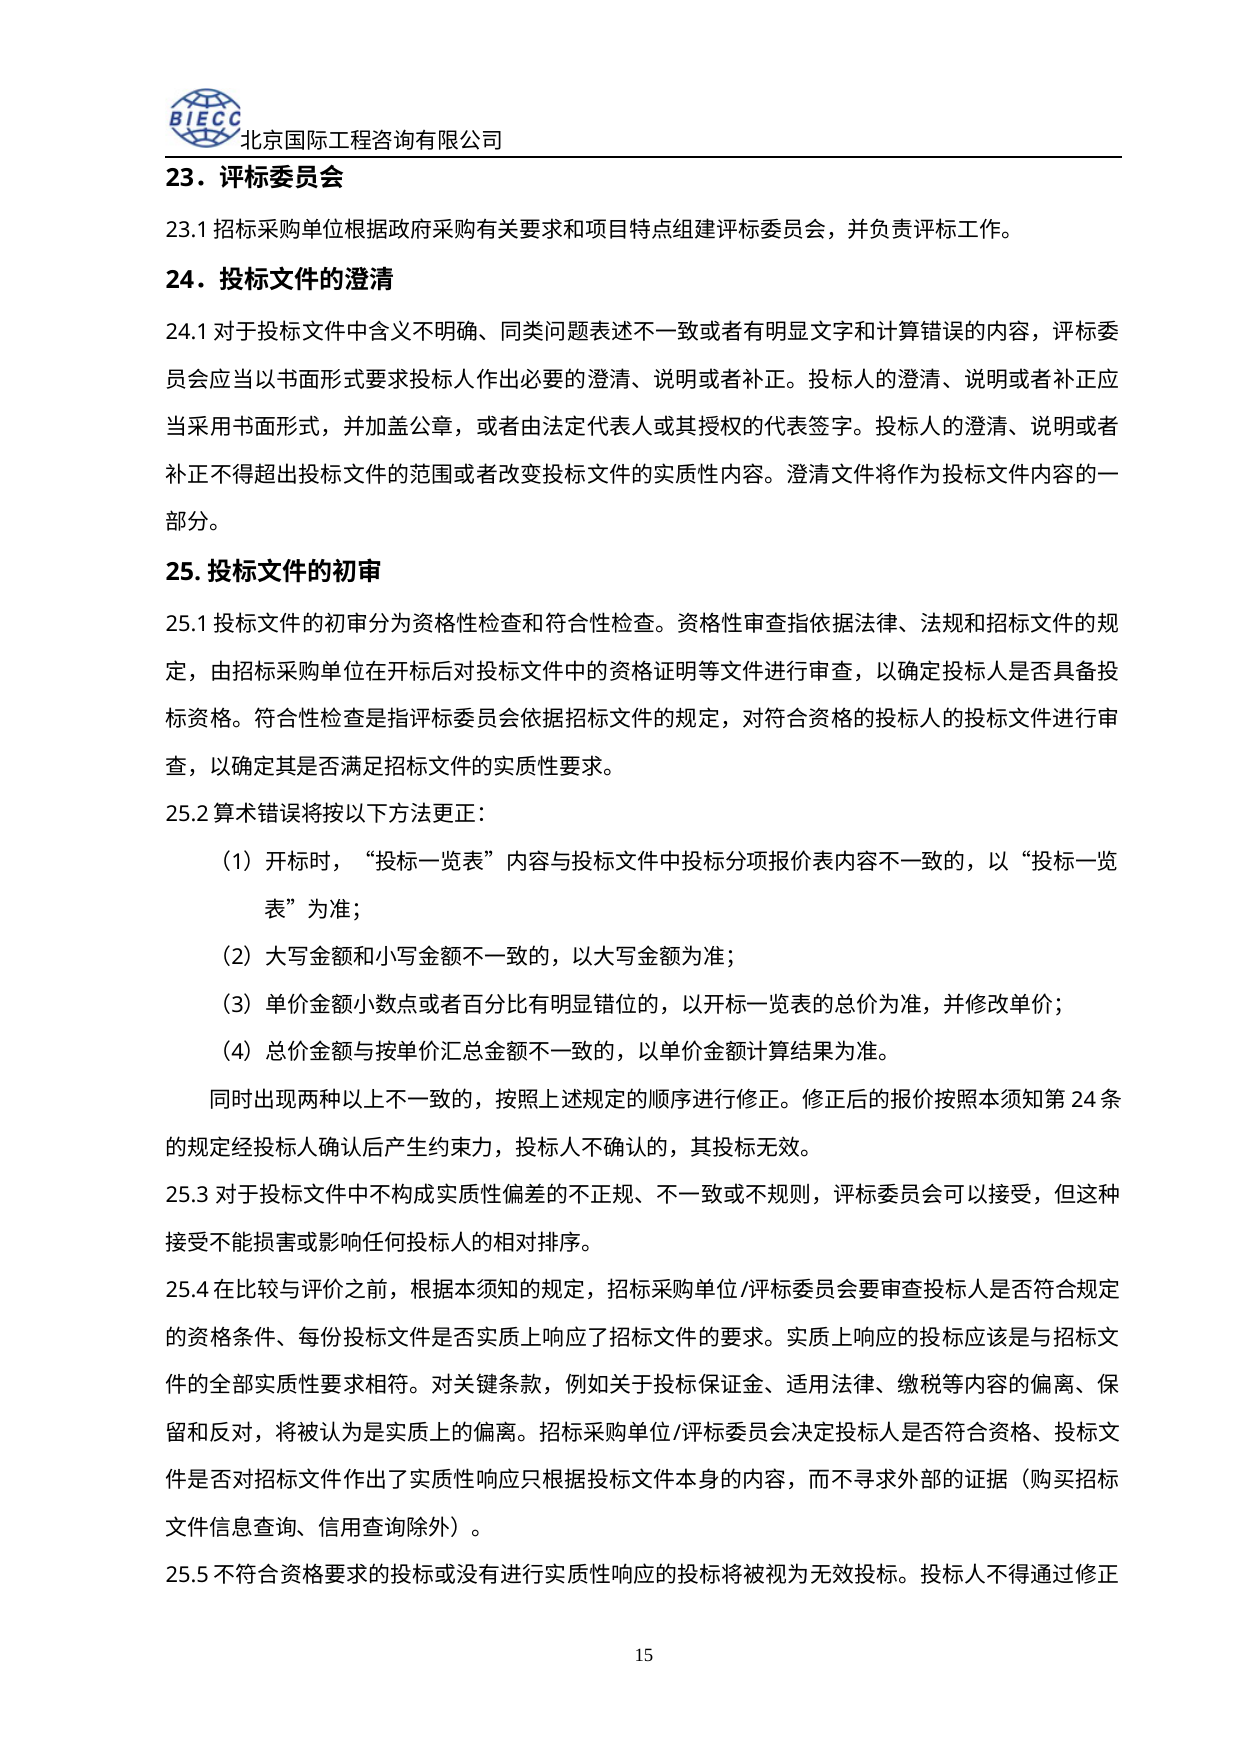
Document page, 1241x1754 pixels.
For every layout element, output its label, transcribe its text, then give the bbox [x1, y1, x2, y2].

text 24.1对于投标文件中含义不明确、同类问题表述不一致或者有明显文字和计算错误的内容，评标委员会应当以书面形式要求投标人作出必要的澄清、说明或者补正。投标人的澄清、说明或者补正应当采用书面形式，并加盖公章，或者由法定代表人或其授权的代表签字。投标人的澄清、说明或者补正不得超出投标文件的范围或者改变投标文件的实质性内容。澄清文件将作为投标文件内容的一部分。 [165, 314, 1122, 536]
text （4）总价金额与按单价汇总金额不一致的，以单价金额计算结果为准。 [165, 1034, 1122, 1066]
subtitle 25. 投标文件的初审 [165, 552, 1122, 588]
text 25.2算术错误将按以下方法更正： [165, 796, 1122, 828]
subtitle 24．投标文件的澄清 [165, 260, 1122, 296]
text （1）开标时，“投标一览表”内容与投标文件中投标分项报价表内容不一致的，以“投标一览表”为准； [209, 844, 1122, 923]
text 25.3 对于投标文件中不构成实质性偏差的不正规、不一致或不规则，评标委员会可以接受，但这种接受不能损害或影响任何投标人的相对排序。 [165, 1177, 1122, 1256]
subtitle 23．评标委员会 [165, 158, 1122, 194]
text 同时出现两种以上不一致的，按照上述规定的顺序进行修正。修正后的报价按照本须知第24条的规定经投标人确认后产生约束力，投标人不确认的，其投标无效。 [165, 1082, 1122, 1161]
text 25.5不符合资格要求的投标或没有进行实质性响应的投标将被视为无效投标。投标人不得通过修正或撤销不符合要求的偏离或保留从而使其投标成为有效投标。如发现下列情况之一的，投标人的投标将被视为无效投标： [165, 1557, 1122, 1589]
text 25.1投标文件的初审分为资格性检查和符合性检查。资格性审查指依据法律、法规和招标文件的规定，由招标采购单位在开标后对投标文件中的资格证明等文件进行审查，以确定投标人是否具备投标资格。符合性检查是指评标委员会依据招标文件的规定，对符合资格的投标人的投标文件进行审查，以确定其是否满足招标文件的实质性要求。 [165, 606, 1122, 781]
text 23.1招标采购单位根据政府采购有关要求和项目特点组建评标委员会，并负责评标工作。 [165, 212, 1122, 244]
text 25.4在比较与评价之前，根据本须知的规定，招标采购单位/评标委员会要审查投标人是否符合规定的资格条件、每份投标文件是否实质上响应了招标文件的要求。实质上响应的投标应该是与招标文件的全部实质性要求相符。对关键条款，例如关于投标保证金、适用法律、缴税等内容的偏离、保留和反对，将被认为是实质上的偏离。招标采购单位/评标委员会决定投标人是否符合资格、投标文件是否对招标文件作出了实质性响应只根据投标文件本身的内容，而不寻求外部的证据（购买招标文件信息查询、信用查询除外）。 [165, 1272, 1122, 1541]
picture [165, 88, 241, 148]
text （3）单价金额小数点或者百分比有明显错位的，以开标一览表的总价为准，并修改单价； [165, 987, 1122, 1018]
text （2）大写金额和小写金额不一致的，以大写金额为准； [165, 939, 1122, 971]
